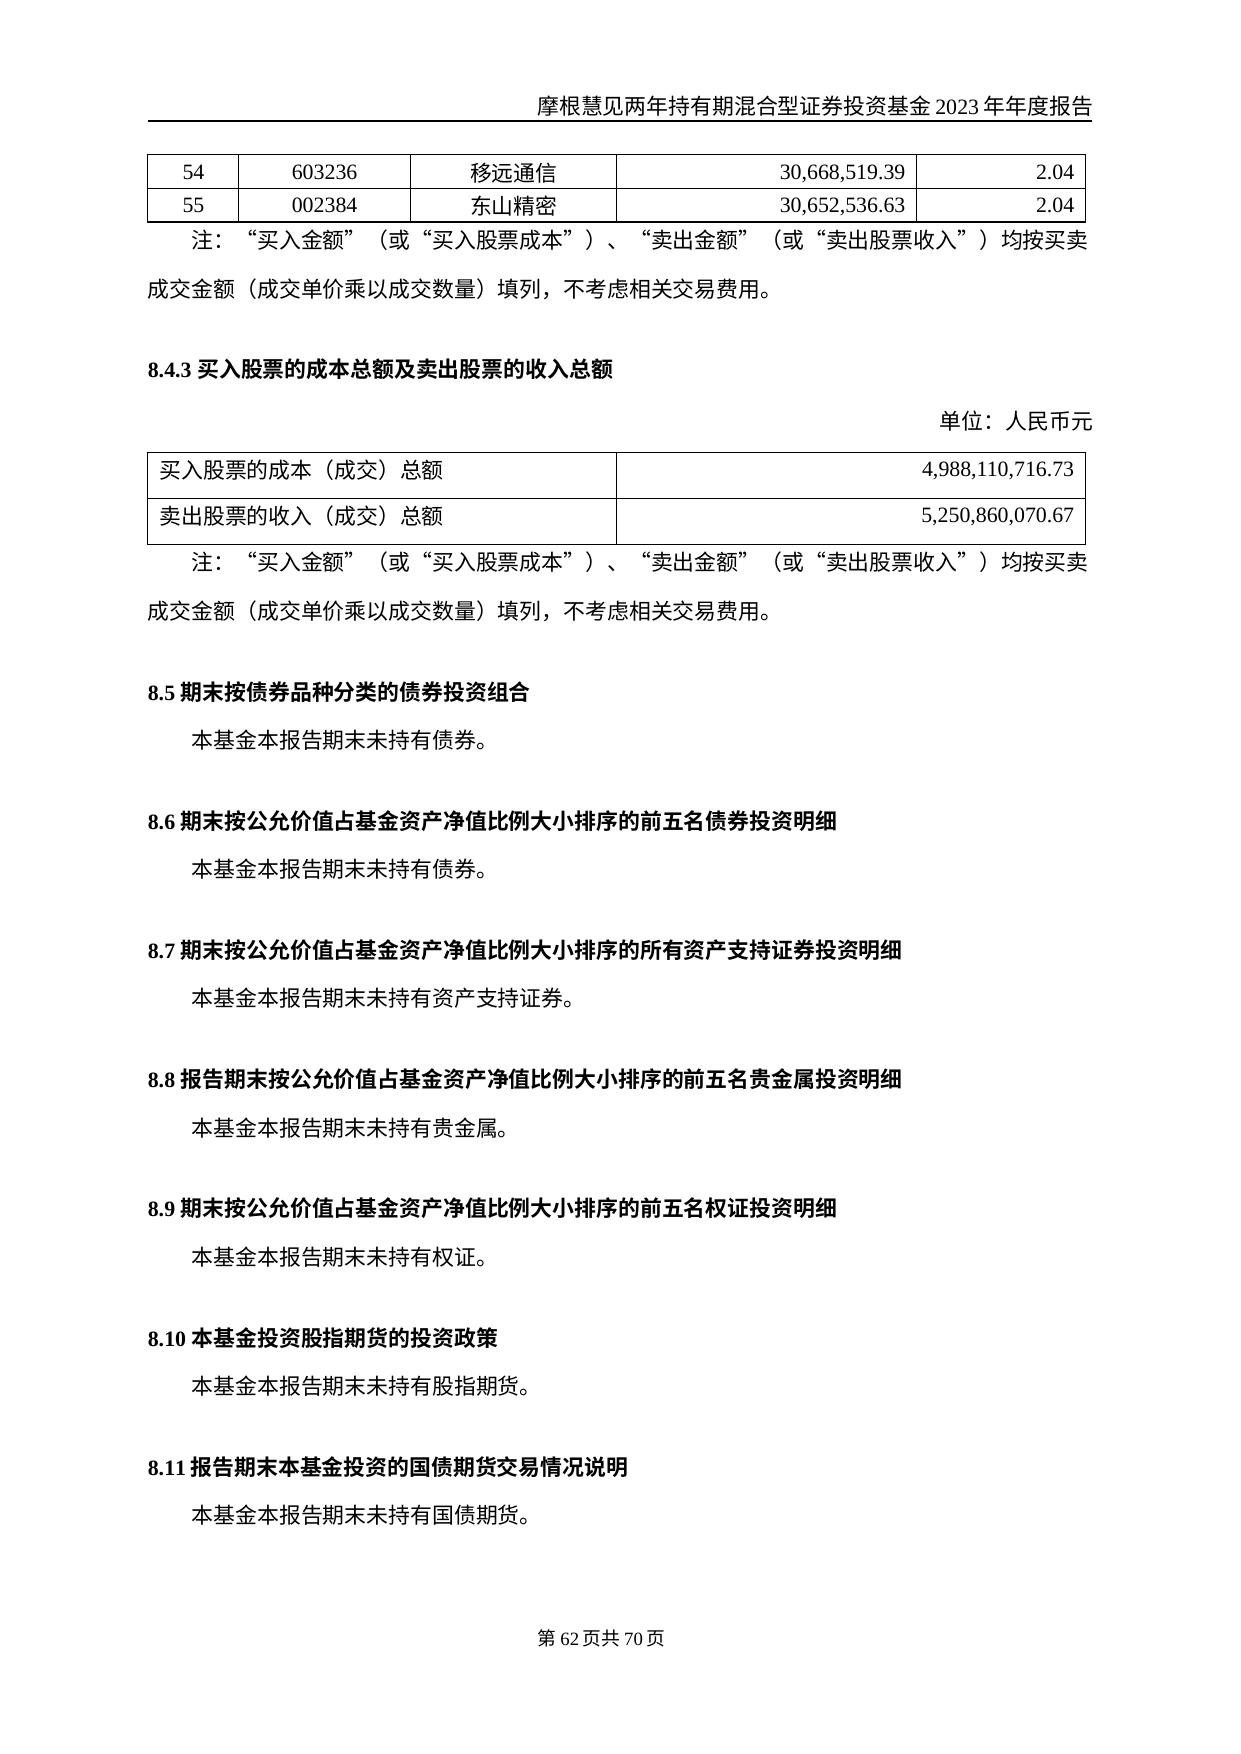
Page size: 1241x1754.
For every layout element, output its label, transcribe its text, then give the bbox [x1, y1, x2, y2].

subtitle 8.9 期末按公允价值占基金资产净值比例大小排序的前五名权证投资明细 [148, 1191, 1092, 1223]
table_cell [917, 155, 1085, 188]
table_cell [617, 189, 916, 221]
text 8.4.3 买入股票的成本总额及卖出股票的收入总额 [148, 352, 1092, 384]
text 本基金本报告期末未持有贵金属。 [148, 1110, 1092, 1143]
text 本基金本报告期末未持有债券。 [148, 723, 1092, 755]
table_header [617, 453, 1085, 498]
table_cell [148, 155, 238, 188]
text 本基金本报告期末未持有资产支持证券。 [148, 981, 1092, 1013]
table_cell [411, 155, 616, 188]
subtitle 8.7 期末按公允价值占基金资产净值比例大小排序的所有资产支持证券投资明细 [148, 933, 1092, 965]
text 本基金本报告期末未持有债券。 [148, 852, 1092, 884]
subtitle 8.6 期末按公允价值占基金资产净值比例大小排序的前五名债券投资明细 [148, 803, 1092, 836]
text 单位：人民币元 [149, 403, 1092, 436]
subtitle 8.5 期末按债券品种分类的债券投资组合 [148, 674, 1092, 707]
text 本基金本报告期末未持有国债期货。 [148, 1498, 1092, 1530]
text 本基金本报告期末未持有股指期货。 [148, 1368, 1092, 1401]
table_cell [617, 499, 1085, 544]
subtitle 8.10 本基金投资股指期货的投资政策 [148, 1320, 1092, 1353]
subtitle 8.11报告期末本基金投资的国债期货交易情况说明 [148, 1449, 1092, 1482]
text 注：“买入金额”（或“买入股票成本”）、“卖出金额”（或“卖出股票收入”）均按买卖成交金额（成交单价乘以成交数量）填列，不考虑相关交易费用。 [148, 545, 1092, 626]
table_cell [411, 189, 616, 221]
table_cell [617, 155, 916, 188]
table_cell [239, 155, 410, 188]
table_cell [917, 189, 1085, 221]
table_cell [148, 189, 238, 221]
text 注：“买入金额”（或“买入股票成本”）、“卖出金额”（或“卖出股票收入”）均按买卖成交金额（成交单价乘以成交数量）填列，不考虑相关交易费用。 [148, 222, 1092, 304]
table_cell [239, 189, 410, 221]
text 本基金本报告期末未持有权证。 [148, 1239, 1092, 1272]
subtitle 8.8 报告期末按公允价值占基金资产净值比例大小排序的前五名贵金属投资明细 [148, 1062, 1092, 1094]
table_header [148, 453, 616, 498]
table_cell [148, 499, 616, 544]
